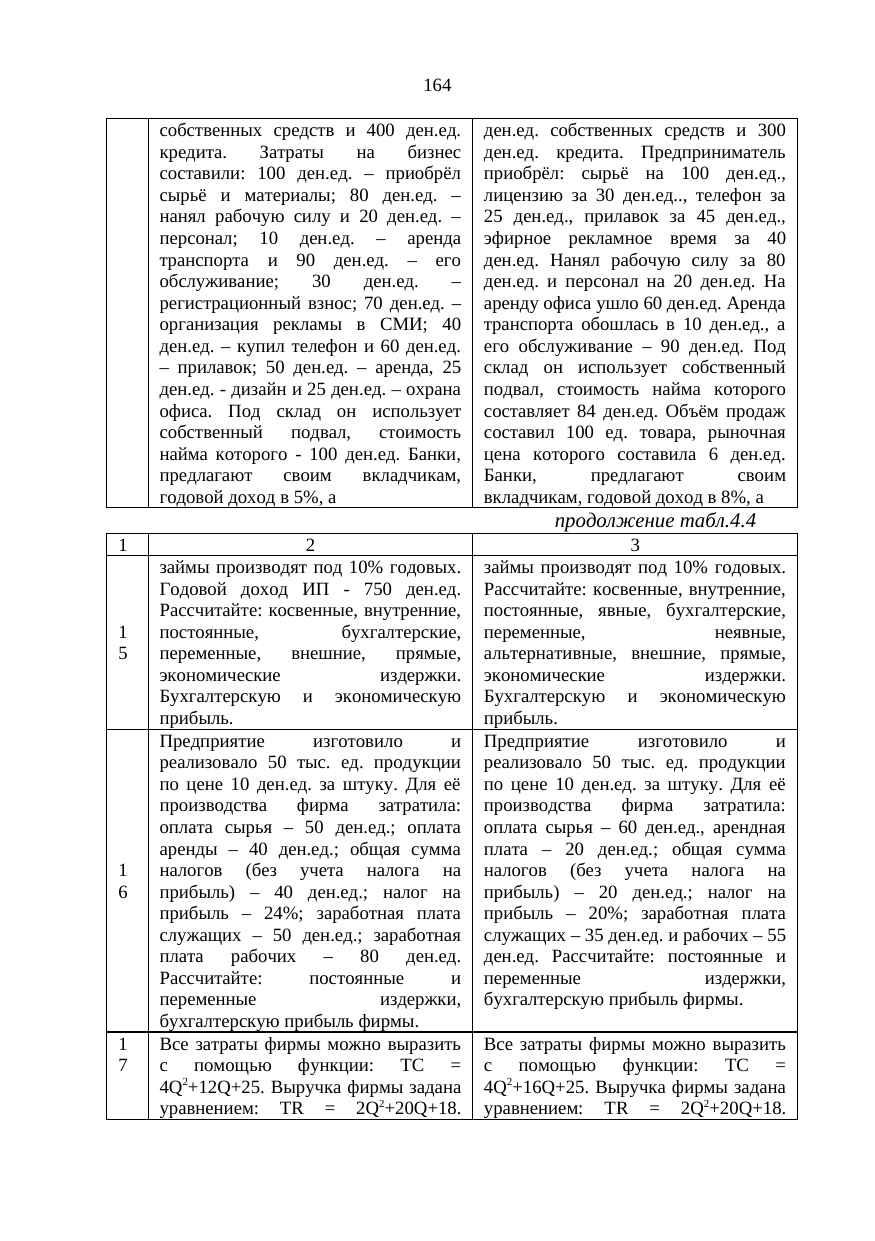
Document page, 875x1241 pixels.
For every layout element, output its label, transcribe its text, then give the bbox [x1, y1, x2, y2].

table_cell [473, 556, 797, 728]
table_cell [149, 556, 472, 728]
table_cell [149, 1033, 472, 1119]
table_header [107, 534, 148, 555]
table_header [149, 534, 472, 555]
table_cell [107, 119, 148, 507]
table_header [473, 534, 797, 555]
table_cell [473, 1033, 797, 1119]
text продолжение табл.4.4 [156, 508, 756, 532]
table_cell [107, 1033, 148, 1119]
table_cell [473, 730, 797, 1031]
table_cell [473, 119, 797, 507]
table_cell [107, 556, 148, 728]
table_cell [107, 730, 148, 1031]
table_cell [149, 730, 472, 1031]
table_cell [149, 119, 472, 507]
